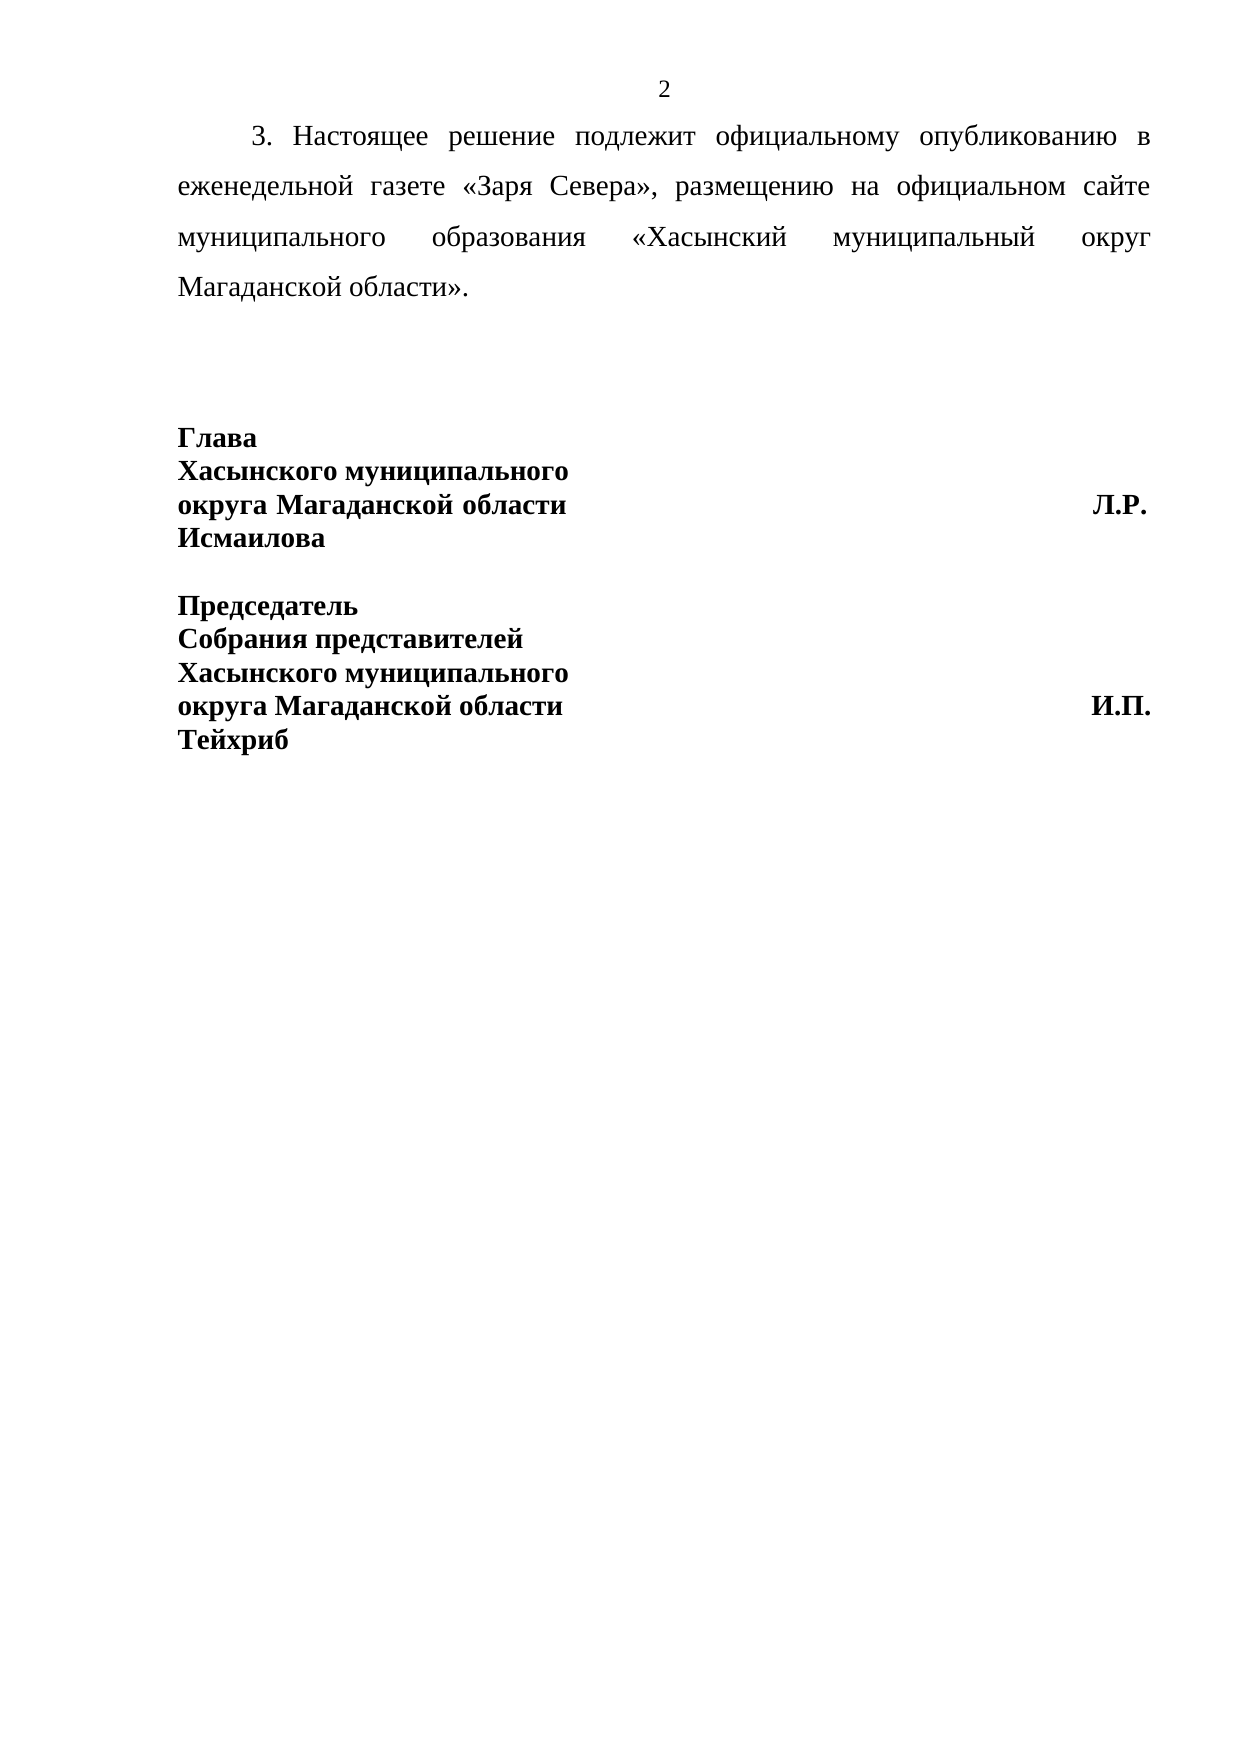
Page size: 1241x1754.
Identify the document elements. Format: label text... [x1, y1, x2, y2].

text Хасынского муниципального [177, 655, 1152, 688]
text Председатель [177, 588, 1152, 621]
text округа Магаданской области Л.Р. Исмаилова [177, 487, 1152, 554]
text округа Магаданской области И.П. Тейхриб [177, 688, 1152, 755]
text Хасынского муниципального [177, 453, 1152, 487]
text 3. Настоящее решение подлежит официальному опубликованию в еженедельной газете «Заря Севера», размещению на официальном сайте муниципального образования «Хасынский муниципальный округ Магаданской области». [177, 118, 1152, 303]
text Собрания представителей [177, 621, 1152, 655]
text Глава [177, 420, 1152, 453]
